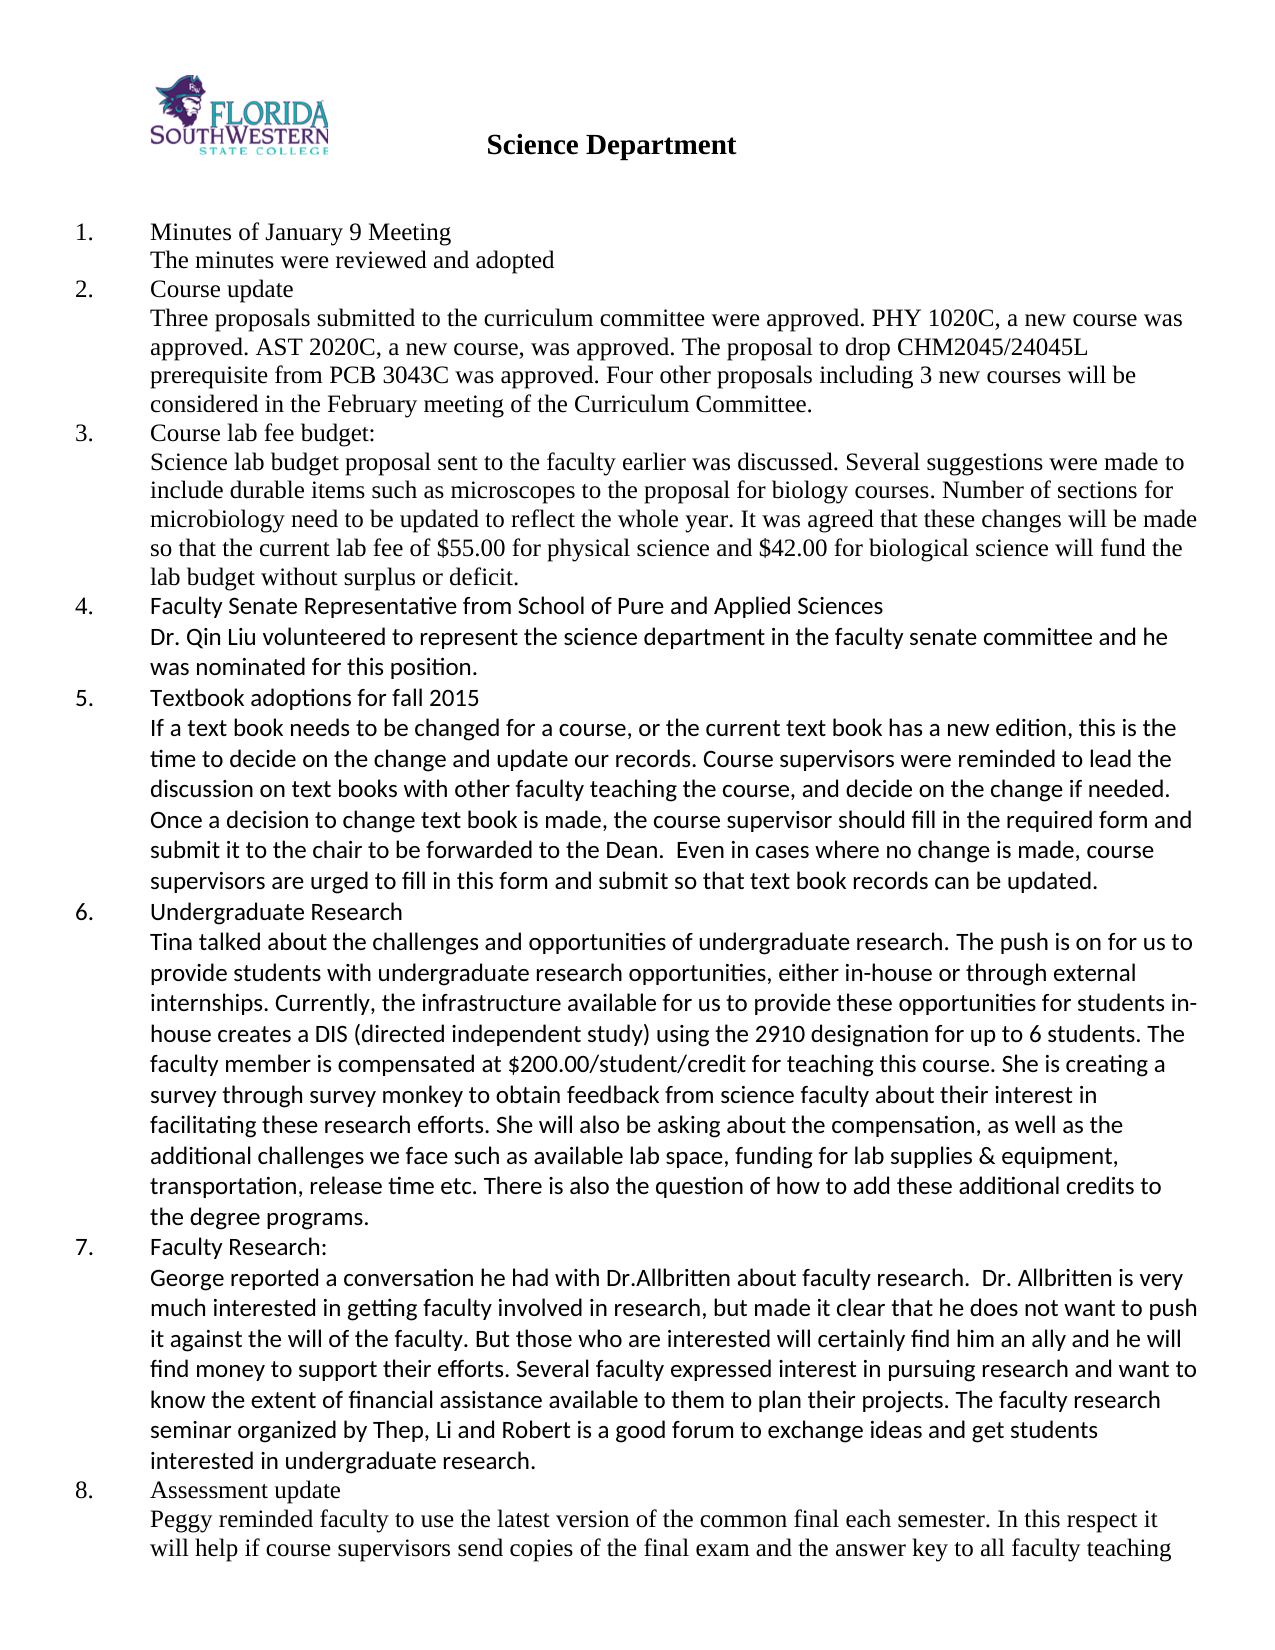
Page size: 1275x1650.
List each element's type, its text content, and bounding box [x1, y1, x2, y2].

text 5. Textbook adoptions for fall 2015 [75, 682, 1200, 712]
text Dr. Qin Liu volunteered to represent the science department in the faculty senate committee and he was nominated for this position. [150, 621, 1200, 682]
text Tina talked about the challenges and opportunities of undergraduate research. The push is on for us to provide students with undergraduate research opportunities, either in-house or through external internships. Currently, the infrastructure available for us to provide these opportunities for students in-house creates a DIS (directed independent study) using the 2910 designation for up to 6 students. The faculty member is compensated at $200.00/student/credit for teaching this course. She is creating a survey through survey monkey to obtain feedback from science faculty about their interest in facilitating these research efforts. She will also be asking about the compensation, as well as the additional challenges we face such as available lab space, funding for lab supplies & equipment, transportation, release time etc. There is also the question of how to add these additional credits to the degree programs. [150, 926, 1200, 1231]
text 4. Faculty Senate Representative from School of Pure and Applied Sciences [75, 590, 1200, 621]
text 8. Assessment update [75, 1476, 1200, 1504]
text Science lab budget proposal sent to the faculty earlier was discussed. Several suggestions were made to include durable items such as microscopes to the proposal for biology courses. Number of sections for microbiology need to be updated to reflect the whole year. It was agreed that these changes will be made so that the current lab fee of $55.00 for physical science and $42.00 for biological science will fund the lab budget without surplus or deficit. [150, 447, 1200, 590]
text 6. Undergraduate Research [75, 896, 1200, 926]
picture [150, 75, 329, 155]
text George reported a conversation he had with Dr.Allbritten about faculty research. Dr. Allbritten is very much interested in getting faculty involved in research, but made it clear that he does not want to push it against the will of the faculty. But those who are interested will certainly find him an ally and he will find money to support their efforts. Several faculty expressed interest in pursuing research and want to know the extent of financial assistance available to them to plan their projects. The faculty research seminar organized by Thep, Li and Robert is a good forum to exchange ideas and get students interested in undergraduate research. [150, 1262, 1200, 1476]
text The minutes were reviewed and adopted [75, 245, 1200, 274]
text 2. Course update [75, 274, 1200, 303]
text 1. Minutes of January 9 Meeting [75, 217, 1200, 245]
text Three proposals submitted to the curriculum committee were approved. PHY 1020C, a new course was approved. AST 2020C, a new course, was approved. The proposal to drop CHM2045/24045L prerequisite from PCB 3043C was approved. Four other proposals including 3 new courses will be considered in the February meeting of the Curriculum Committee. [150, 303, 1200, 418]
text 3. Course lab fee budget: [75, 418, 1200, 447]
text If a text book needs to be changed for a course, or the current text book has a new edition, this is the time to decide on the change and update our records. Course supervisors were reminded to lead the discussion on text books with other faculty teaching the course, and decide on the change if needed. Once a decision to change text book is made, the course supervisor should fill in the required form and submit it to the chair to be forwarded to the Dean. Even in cases where no change is made, course supervisors are urged to fill in this form and submit so that text book records can be updated. [150, 712, 1200, 896]
text 7. Faculty Research: [75, 1231, 1200, 1262]
